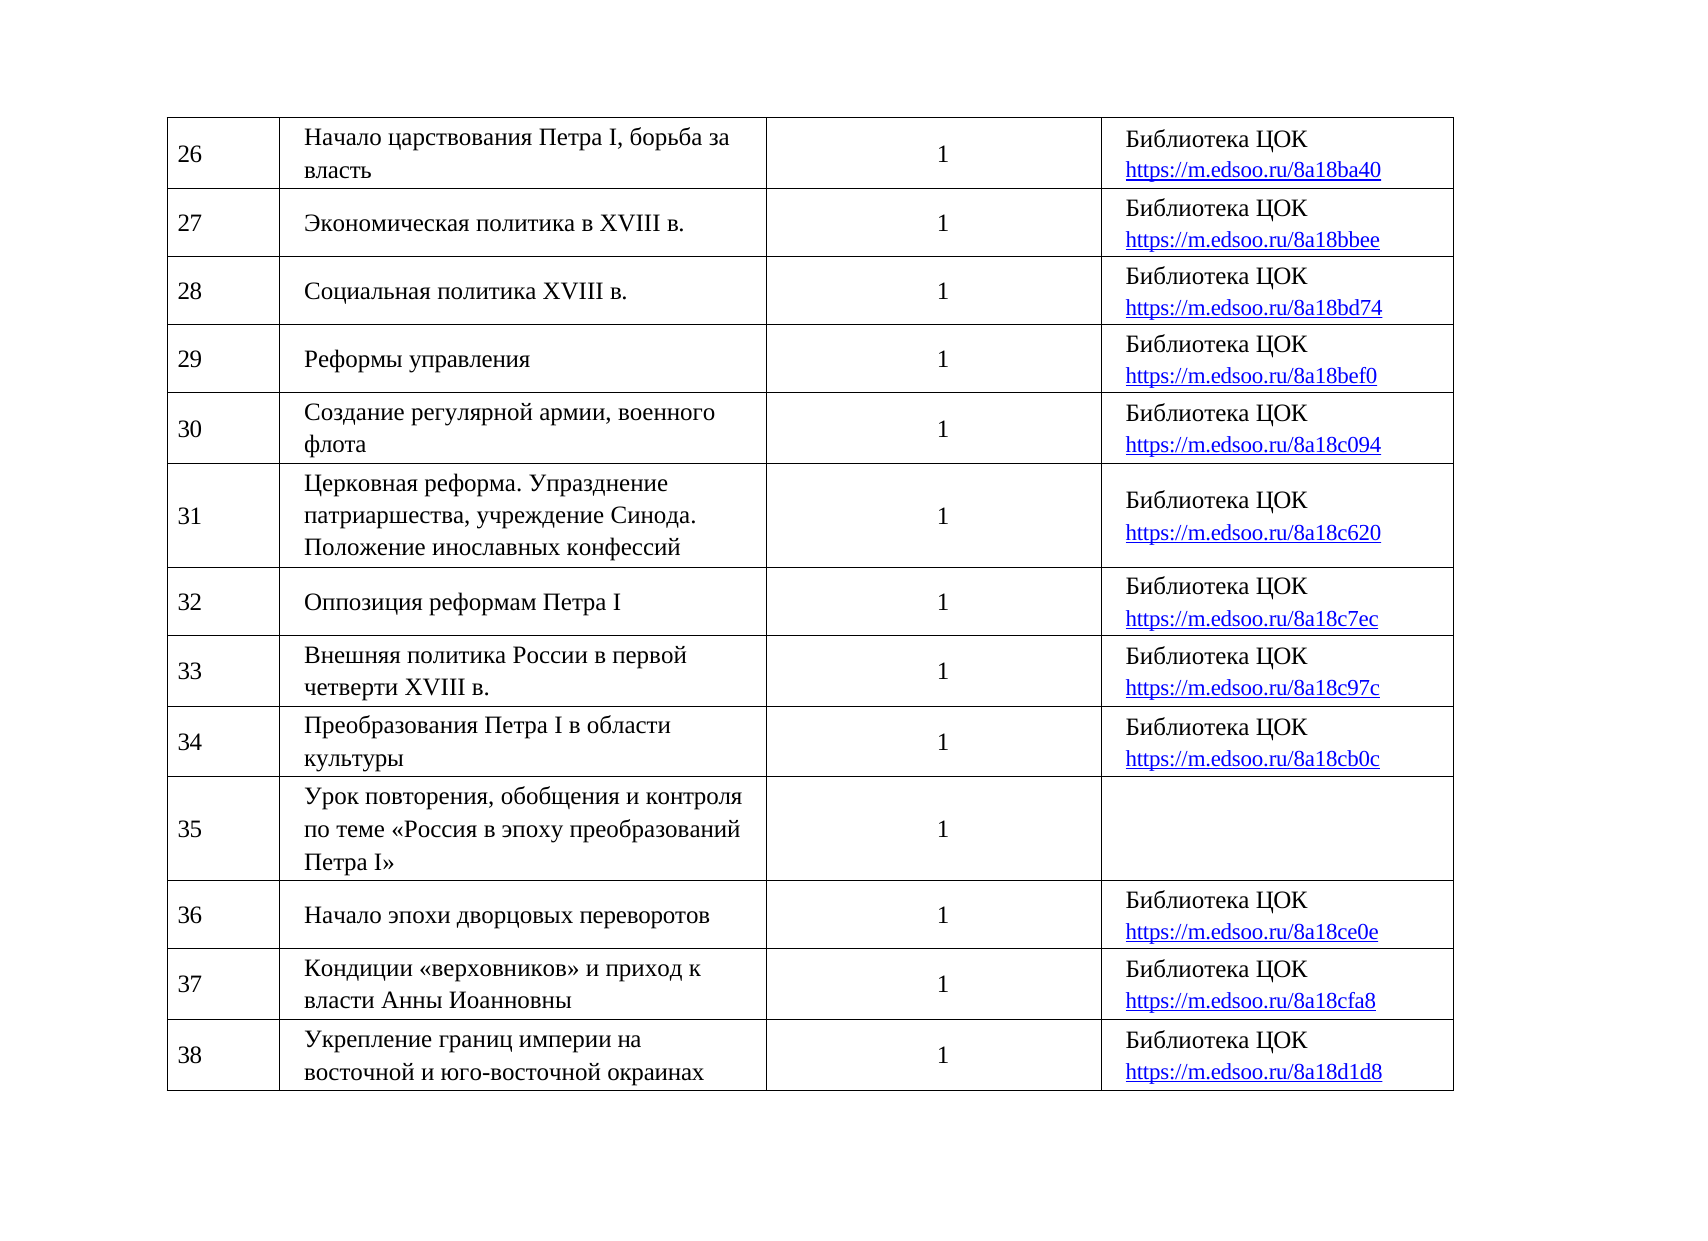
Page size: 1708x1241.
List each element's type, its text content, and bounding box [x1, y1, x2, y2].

table_cell 32 [168, 568, 279, 635]
table_cell 31 [168, 464, 279, 567]
table_header Библиотека ЦОК https://m.edsoo.ru/8a18ba40 [1102, 118, 1453, 188]
table_cell 1 [767, 707, 1101, 776]
table_header Начало царствования Петра I, борьба за власть [280, 118, 766, 188]
table_cell Экономическая политика в XVIII в. [280, 189, 766, 256]
table_cell Укрепление границ империи на восточной и юго-восточной окраинах [280, 1020, 766, 1089]
table_cell 1 [767, 568, 1101, 635]
table_cell 29 [168, 325, 279, 392]
table_cell 1 [767, 1020, 1101, 1089]
table_cell 28 [168, 257, 279, 324]
table_cell Библиотека ЦОК https://m.edsoo.ru/8a18bbee [1102, 189, 1453, 256]
table_cell Урок повторения, обобщения и контроля по теме «Россия в эпоху преобразований Петра I» [280, 777, 766, 880]
table_cell 36 [168, 881, 279, 948]
table_cell Внешняя политика России в первой четверти XVIII в. [280, 636, 766, 706]
table_cell 38 [168, 1020, 279, 1089]
table_cell Библиотека ЦОК https://m.edsoo.ru/8a18cfa8 [1102, 949, 1453, 1019]
table_cell Начало эпохи дворцовых переворотов [280, 881, 766, 948]
table_cell 1 [767, 881, 1101, 948]
table_cell 35 [168, 777, 279, 880]
table_cell [1102, 777, 1453, 880]
table_cell Церковная реформа. Упразднение патриаршества, учреждение Синода. Положение инославных конфессий [280, 464, 766, 567]
table_cell Библиотека ЦОК https://m.edsoo.ru/8a18ce0e [1102, 881, 1453, 948]
table_cell Библиотека ЦОК https://m.edsoo.ru/8a18cb0c [1102, 707, 1453, 776]
table_cell 1 [767, 464, 1101, 567]
table_cell 34 [168, 707, 279, 776]
table_cell 33 [168, 636, 279, 706]
table_cell 30 [168, 393, 279, 463]
table_cell Библиотека ЦОК https://m.edsoo.ru/8a18c620 [1102, 464, 1453, 567]
table_header 26 [168, 118, 279, 188]
table_cell 1 [767, 636, 1101, 706]
table_cell Библиотека ЦОК https://m.edsoo.ru/8a18bd74 [1102, 257, 1453, 324]
table_cell 37 [168, 949, 279, 1019]
table_header 1 [767, 118, 1101, 188]
table_cell Библиотека ЦОК https://m.edsoo.ru/8a18d1d8 [1102, 1020, 1453, 1089]
table_cell Библиотека ЦОК https://m.edsoo.ru/8a18bef0 [1102, 325, 1453, 392]
table_cell Библиотека ЦОК https://m.edsoo.ru/8a18c7ec [1102, 568, 1453, 635]
table_cell 1 [767, 949, 1101, 1019]
table_cell Социальная политика XVIII в. [280, 257, 766, 324]
table_cell 27 [168, 189, 279, 256]
table_cell 1 [767, 393, 1101, 463]
table_cell 1 [767, 325, 1101, 392]
table_cell 1 [767, 257, 1101, 324]
table_cell Преобразования Петра I в области культуры [280, 707, 766, 776]
table_cell Реформы управления [280, 325, 766, 392]
table_cell 1 [767, 189, 1101, 256]
table_cell 1 [767, 777, 1101, 880]
table_cell Оппозиция реформам Петра I [280, 568, 766, 635]
table_cell Библиотека ЦОК https://m.edsoo.ru/8a18c094 [1102, 393, 1453, 463]
table_cell Создание регулярной армии, военного флота [280, 393, 766, 463]
table_cell Библиотека ЦОК https://m.edsoo.ru/8a18c97c [1102, 636, 1453, 706]
table_cell Кондиции «верховников» и приход к власти Анны Иоанновны [280, 949, 766, 1019]
